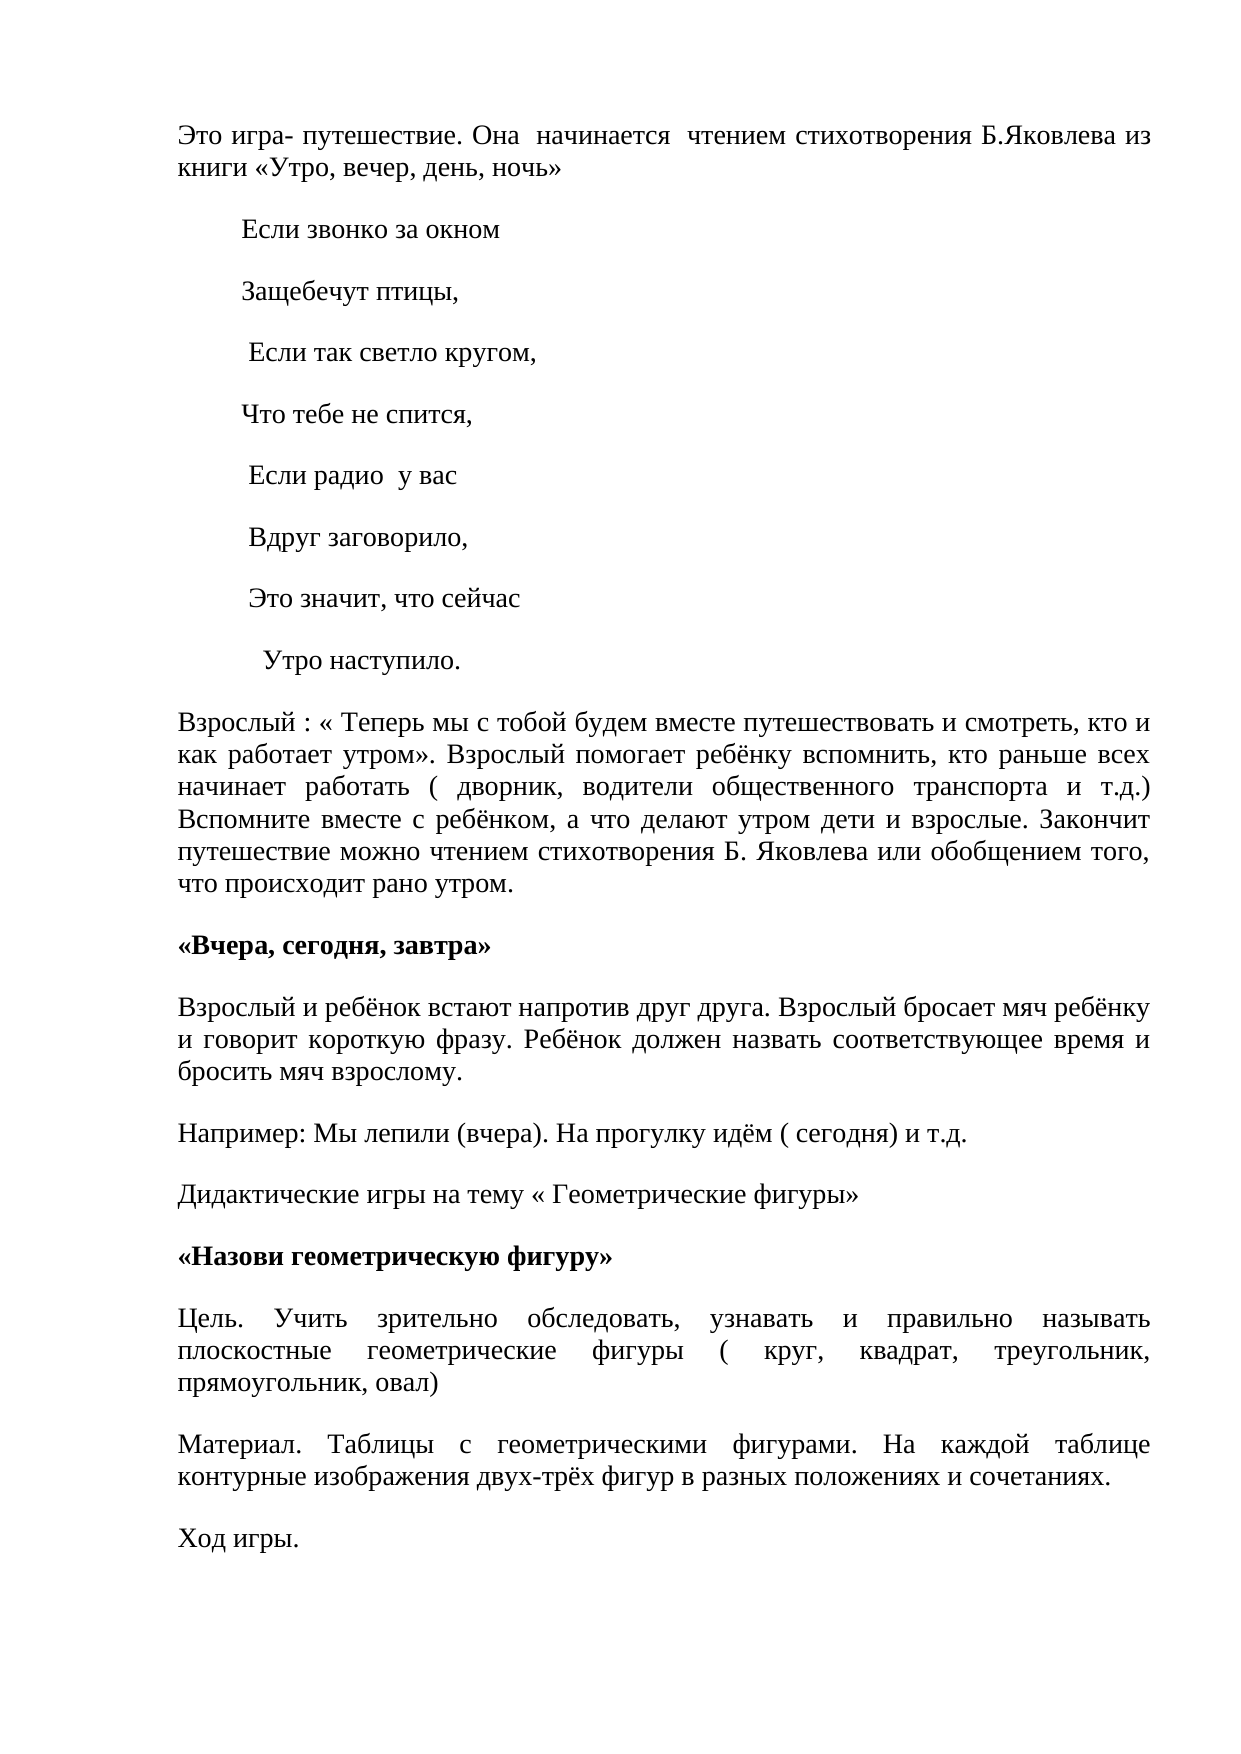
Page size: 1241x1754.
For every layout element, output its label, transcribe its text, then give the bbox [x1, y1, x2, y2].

text Защебечут птицы, [177, 274, 1152, 306]
text Ход игры. [177, 1521, 1152, 1553]
text Что тебе не спится, [177, 397, 1152, 429]
text Цель. Учить зрительно обследовать, узнавать и правильно называть плоскостные геометрические фигуры ( круг, квадрат, треугольник, прямоугольник, овал) [177, 1301, 1152, 1398]
text Если радио у вас [177, 458, 1152, 491]
text Взрослый и ребёнок встают напротив друг друга. Взрослый бросает мяч ребёнку и говорит короткую фразу. Ребёнок должен назвать соответствующее время и бросить мяч взрослому. [177, 990, 1152, 1087]
text «Вчера, сегодня, завтра» [177, 928, 1152, 961]
text Вдруг заговорило, [177, 520, 1152, 552]
text Если так светло кругом, [177, 335, 1152, 368]
text Например: Мы лепили (вчера). На прогулку идём ( сегодня) и т.д. [177, 1116, 1152, 1148]
text «Назови геометрическую фигуру» [177, 1239, 1152, 1272]
text Утро наступило. [177, 643, 1152, 675]
text Это значит, что сейчас [177, 581, 1152, 614]
text Материал. Таблицы с геометрическими фигурами. На каждой таблице контурные изображения двух-трёх фигур в разных положениях и сочетаниях. [177, 1427, 1152, 1492]
text Если звонко за окном [177, 212, 1152, 244]
text Взрослый : « Теперь мы с тобой будем вместе путешествовать и смотреть, кто и как работает утром». Взрослый помогает ребёнку вспомнить, кто раньше всех начинает работать ( дворник, водители общественного транспорта и т.д.) Вспомните вместе с ребёнком, а что делают утром дети и взрослые. Закончит путешествие можно чтением стихотворения Б. Яковлева или обобщением того, что происходит рано утром. [177, 704, 1152, 899]
text Это игра- путешествие. Она начинается чтением стихотворения Б.Яковлева из книги «Утро, вечер, день, ночь» [177, 118, 1152, 183]
text Дидактические игры на тему « Геометрические фигуры» [177, 1178, 1152, 1210]
